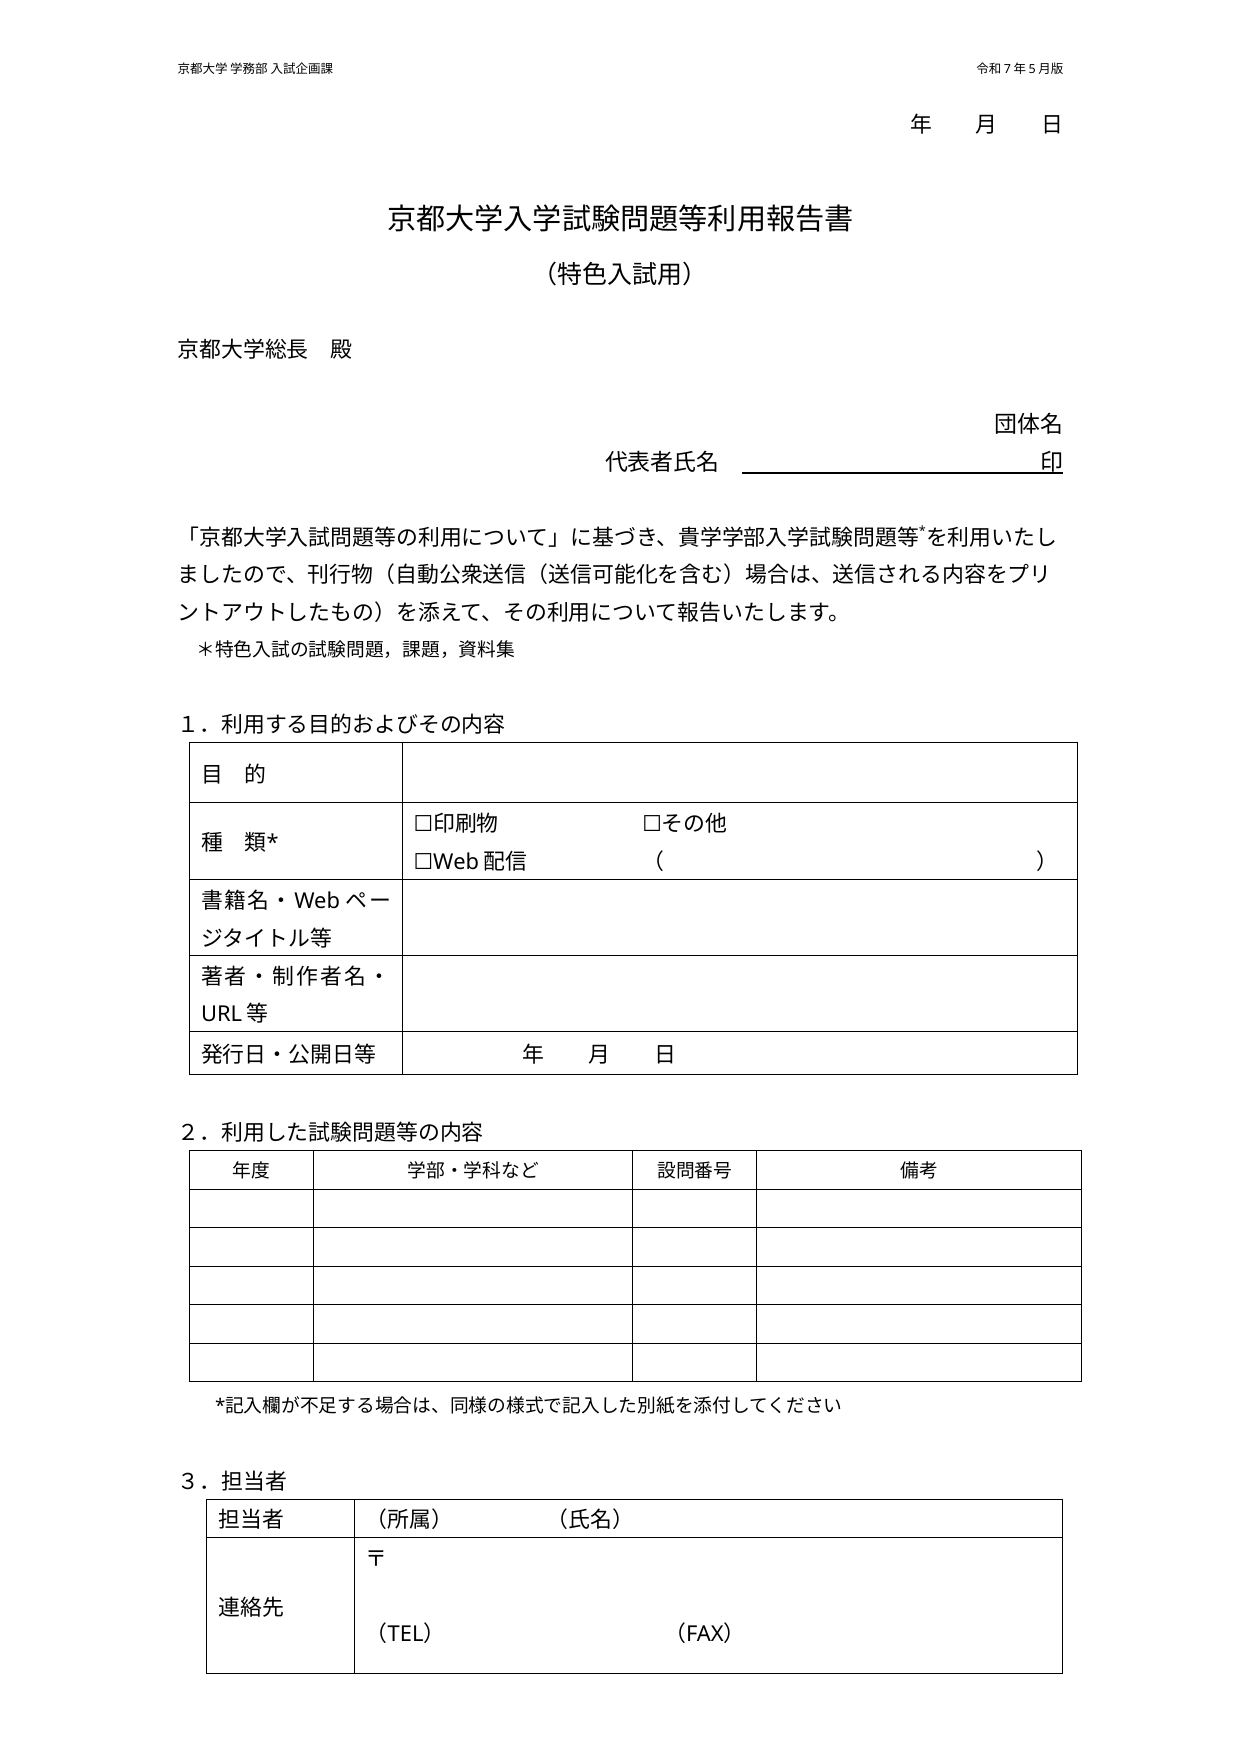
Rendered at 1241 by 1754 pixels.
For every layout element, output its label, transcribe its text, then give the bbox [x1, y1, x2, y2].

text １．利用する目的およびその内容 [177, 704, 1063, 742]
table_cell 連絡先 [207, 1538, 354, 1673]
table_header 設問番号 [633, 1151, 756, 1188]
table_header （所属） （氏名） [355, 1500, 1062, 1537]
table_cell [757, 1267, 1081, 1304]
table_header [403, 743, 1077, 802]
table_header 目 的 [190, 743, 402, 802]
table_cell [633, 1190, 756, 1227]
text 代表者氏名 印 [177, 442, 1063, 479]
table_header 担当者 [207, 1500, 354, 1537]
table_header 備考 [757, 1151, 1081, 1188]
table_cell [314, 1228, 632, 1266]
table_cell 年 月 日 [403, 1032, 1077, 1074]
table_cell 種 類* [190, 803, 402, 879]
table_cell [190, 1344, 313, 1381]
table_cell [314, 1267, 632, 1304]
table_cell 著者・制作者名・URL等 [190, 956, 402, 1031]
text 京都大学総長 殿 [177, 329, 1063, 367]
table_cell [314, 1190, 632, 1227]
table_header 年度 [190, 1151, 313, 1188]
table_cell [757, 1228, 1081, 1266]
table_cell [757, 1344, 1081, 1381]
table_cell 発行日・公開日等 [190, 1032, 402, 1074]
table_cell [190, 1305, 313, 1343]
table_cell その他 （ ） [631, 803, 1077, 879]
text （特色入試用） [177, 254, 1063, 292]
table_cell [633, 1344, 756, 1381]
table_cell [403, 956, 1077, 1031]
table_cell [314, 1344, 632, 1381]
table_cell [355, 1538, 1062, 1673]
table_cell [633, 1267, 756, 1304]
table_cell [190, 1267, 313, 1304]
text 年 月 日 [177, 104, 1063, 142]
table_cell [190, 1228, 313, 1266]
table_cell 印刷物 Web配信 [403, 803, 631, 879]
table_cell [757, 1190, 1081, 1227]
text 「京都大学入試問題等の利用について」に基づき、貴学学部入学試験問題等*を利用いたしましたので、刊行物（自動公衆送信（送信可能化を含む）場合は、送信される内容をプリントアウトしたもの）を添えて、その利用について報告いたします。 [177, 517, 1063, 629]
table_cell [403, 880, 1077, 955]
text 団体名 [177, 404, 1063, 442]
table_cell [314, 1305, 632, 1343]
text ＊特色入試の試験問題，課題，資料集 [177, 629, 1063, 667]
table_cell [633, 1228, 756, 1266]
table_cell [633, 1305, 756, 1343]
text ３．担当者 [177, 1461, 1063, 1498]
table_cell 書籍名・Webページタイトル等 [190, 880, 402, 955]
table_header 学部・学科など [314, 1151, 632, 1188]
text 京都大学入学試験問題等利用報告書 [177, 179, 1063, 254]
text *記入欄が不足する場合は、同様の様式で記入した別紙を添付してください [177, 1386, 1063, 1423]
text ２．利用した試験問題等の内容 [177, 1112, 1063, 1150]
table_cell [190, 1190, 313, 1227]
table_cell [757, 1305, 1081, 1343]
